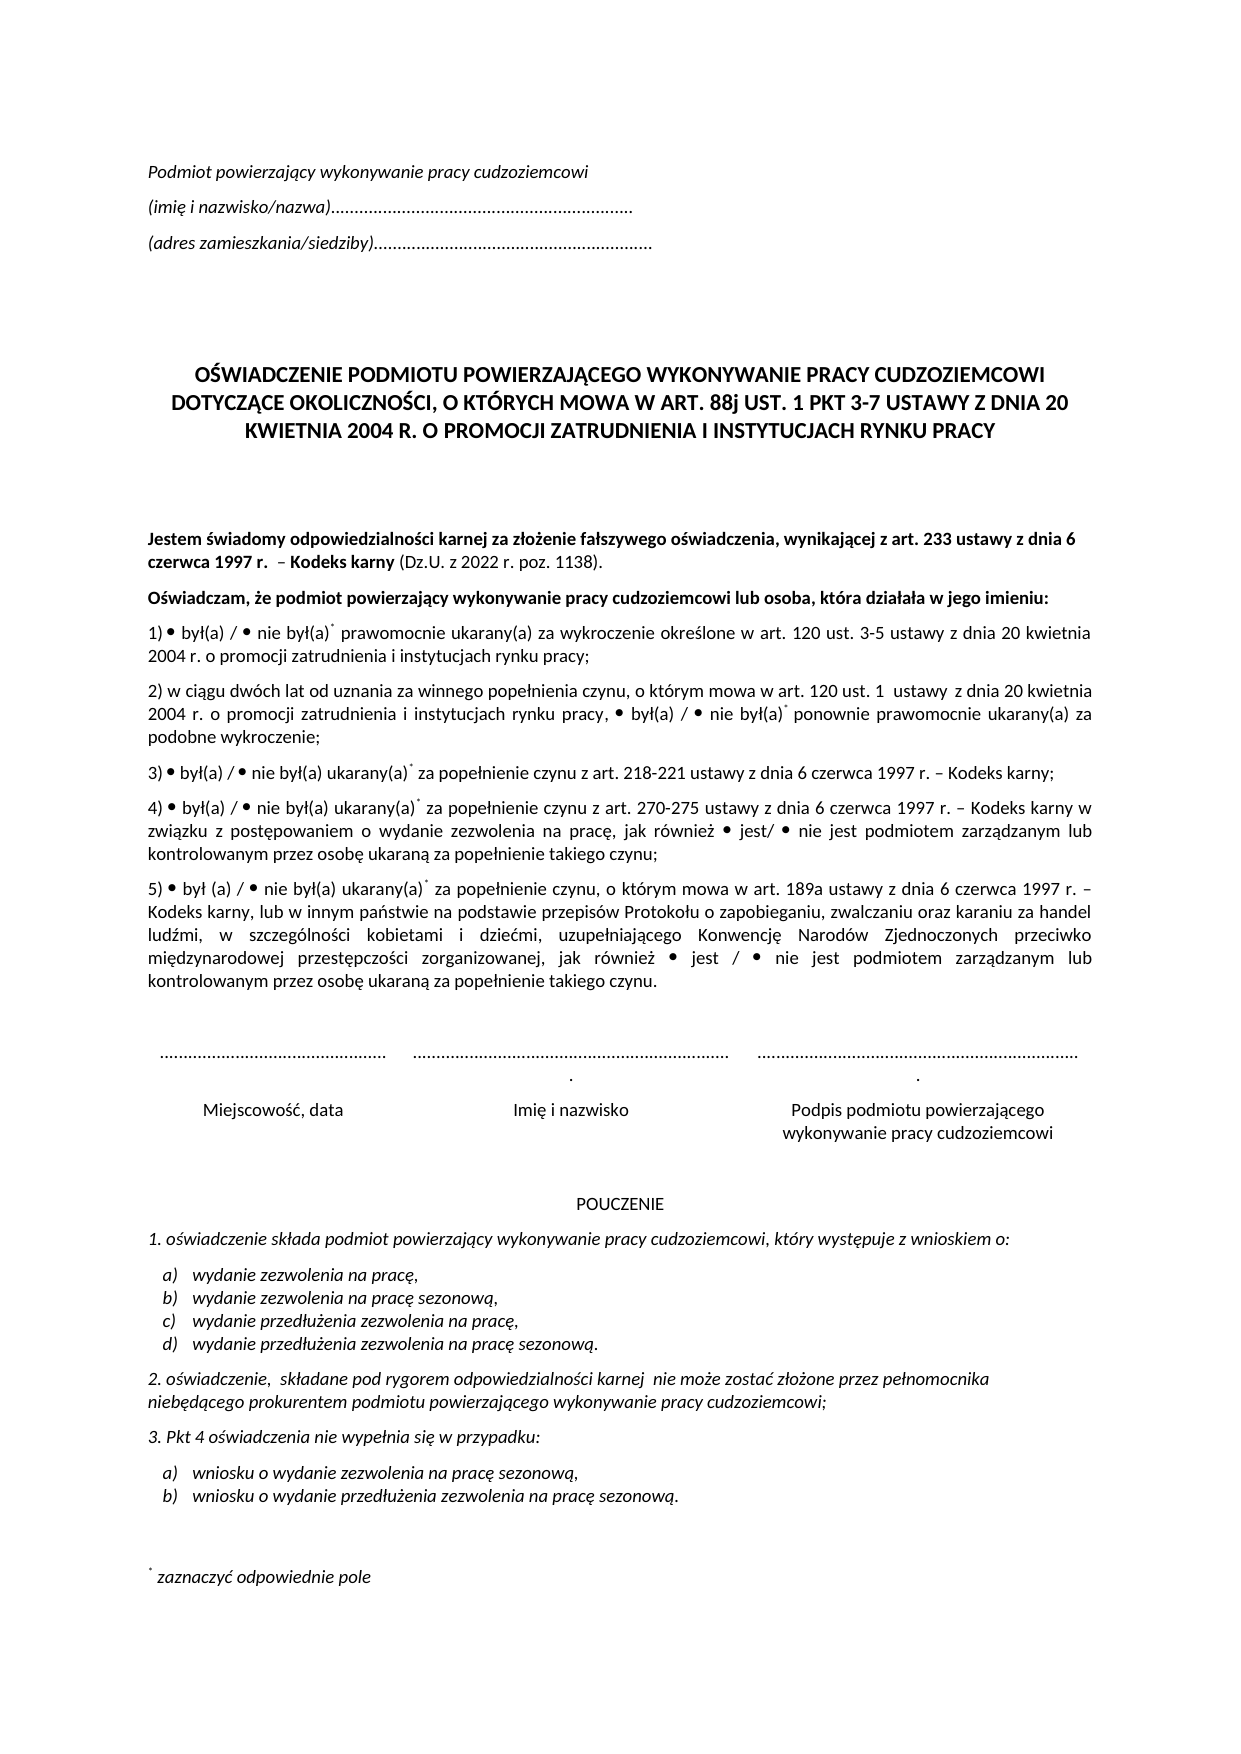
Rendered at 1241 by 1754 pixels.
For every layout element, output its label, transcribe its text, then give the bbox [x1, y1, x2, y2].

text 2. oświadczenie, składane pod rygorem odpowiedzialności karnej nie może zostać złożone przez pełnomocnika niebędącego prokurentem podmiotu powierzającego wykonywanie pracy cudzoziemcowi; [148, 1367, 1093, 1413]
table_header ..................................................................... [743, 1028, 1093, 1086]
table_header .................................................................... [399, 1028, 743, 1086]
text OŚWIADCZENIE PODMIOTU POWIERZAJĄCEGO WYKONYWANIE PRACY CUDZOZIEMCOWI [148, 360, 1093, 388]
list wydanie przedłużenia zezwolenia na pracę, [162, 1309, 1093, 1332]
text (imię i nazwisko/nazwa)................................................................ [148, 196, 1093, 218]
text 1. oświadczenie składa podmiot powierzający wykonywanie pracy cudzoziemcowi, który występuje z wnioskiem o: [148, 1227, 1093, 1250]
text Oświadczam, że podmiot powierzający wykonywanie pracy cudzoziemcowi lub osoba, która działała w jego imieniu: [148, 586, 1093, 609]
table_cell Miejscowość, data [148, 1086, 399, 1144]
text Podmiot powierzający wykonywanie pracy cudzoziemcowi [148, 160, 1093, 183]
text * zaznaczyć odpowiednie pole [148, 1565, 1093, 1588]
table_cell Podpis podmiotu powierzającego wykonywanie pracy cudzoziemcowi [743, 1086, 1093, 1144]
table_header ................................................ [148, 1028, 399, 1086]
list wydanie zezwolenia na pracę, [162, 1263, 1093, 1286]
text (adres zamieszkania/siedziby)........................................................... [148, 231, 1093, 254]
list wniosku o wydanie zezwolenia na pracę sezonową, [162, 1461, 1093, 1484]
text Jestem świadomy odpowiedzialności karnej za złożenie fałszywego oświadczenia, wynikającej z art. 233 ustawy z dnia 6 czerwca 1997 r. – Kodeks karny (Dz.U. z 2022 r. poz. 1138). [148, 527, 1093, 573]
text 5) był (a) / nie był(a) ukarany(a)* za popełnienie czynu, o którym mowa w art. 189a ustawy z dnia 6 czerwca 1997 r. – Kodeks karny, lub w innym państwie na podstawie przepisów Protokołu o zapobieganiu, zwalczaniu oraz karaniu za handel ludźmi, w szczególności kobietami i dziećmi, uzupełniającego Konwencję Narodów Zjednoczonych przeciwko międzynarodowej przestępczości zorganizowanej, jak również jest / nie jest podmiotem zarządzanym lub kontrolowanym przez osobę ukaraną za popełnienie takiego czynu. [148, 877, 1093, 992]
text 2) w ciągu dwóch lat od uznania za winnego popełnienia czynu, o którym mowa w art. 120 ust. 1 ustawy z dnia 20 kwietnia 2004 r. o promocji zatrudnienia i instytucjach rynku pracy, był(a) / nie był(a)* ponownie prawomocnie ukarany(a) za podobne wykroczenie; [148, 679, 1093, 748]
table_cell Imię i nazwisko [399, 1086, 743, 1144]
list wydanie przedłużenia zezwolenia na pracę sezonową. [162, 1332, 1093, 1354]
text 3) był(a) / nie był(a) ukarany(a)* za popełnienie czynu z art. 218-221 ustawy z dnia 6 czerwca 1997 r. – Kodeks karny; [148, 761, 1093, 784]
text 1) był(a) / nie był(a)* prawomocnie ukarany(a) za wykroczenie określone w art. 120 ust. 3-5 ustawy z dnia 20 kwietnia 2004 r. o promocji zatrudnienia i instytucjach rynku pracy; [148, 621, 1093, 667]
text 3. Pkt 4 oświadczenia nie wypełnia się w przypadku: [148, 1425, 1093, 1448]
text 4) był(a) / nie był(a) ukarany(a)* za popełnienie czynu z art. 270-275 ustawy z dnia 6 czerwca 1997 r. – Kodeks karny w związku z postępowaniem o wydanie zezwolenia na pracę, jak również jest/ nie jest podmiotem zarządzanym lub kontrolowanym przez osobę ukaraną za popełnienie takiego czynu; [148, 796, 1093, 865]
text DOTYCZĄCE OKOLICZNOŚCI, O KTÓRYCH MOWA W ART. 88j UST. 1 PKT 3-7 USTAWY Z DNIA 20 KWIETNIA 2004 R. O PROMOCJI ZATRUDNIENIA I INSTYTUCJACH RYNKU PRACY [148, 388, 1093, 444]
text POUCZENIE [148, 1192, 1093, 1215]
list wniosku o wydanie przedłużenia zezwolenia na pracę sezonową. [162, 1484, 1093, 1507]
list wydanie zezwolenia na pracę sezonową, [162, 1286, 1093, 1309]
